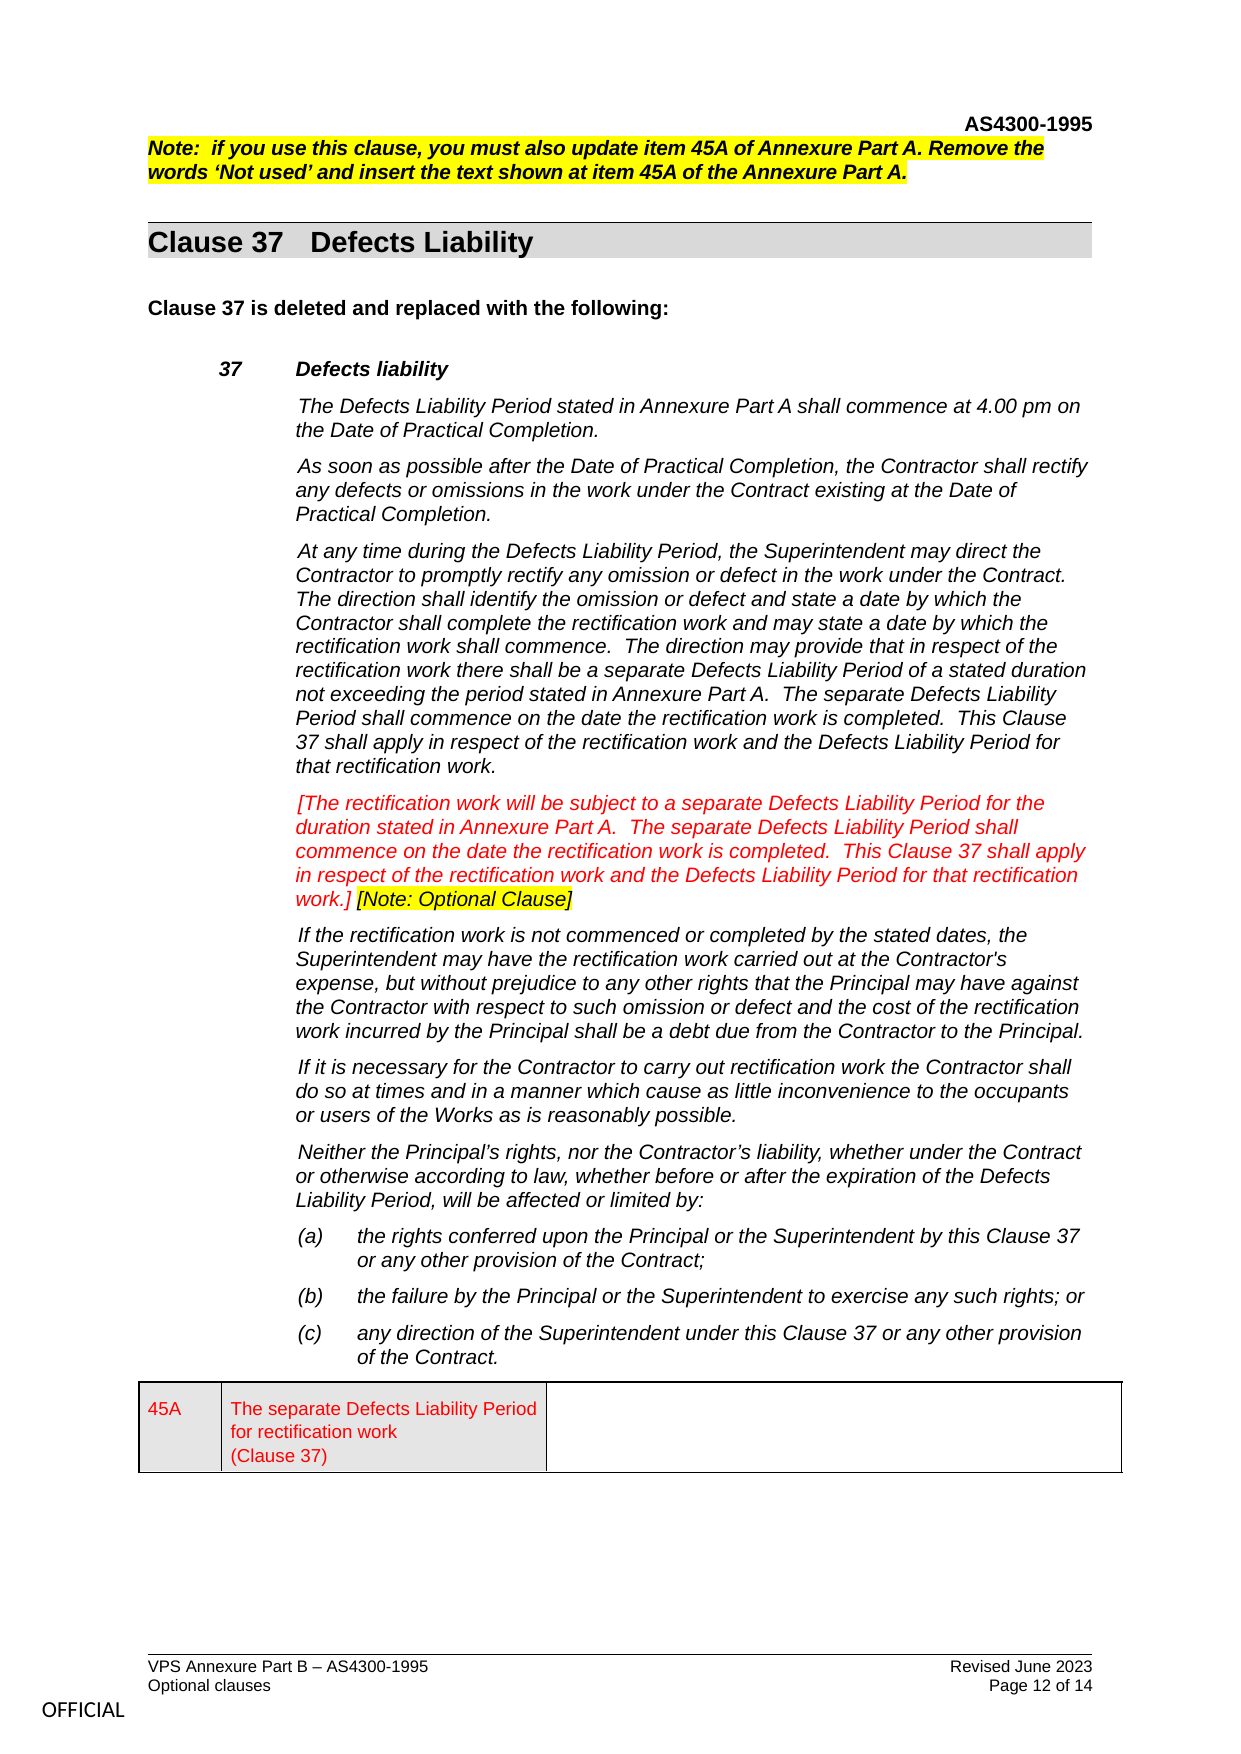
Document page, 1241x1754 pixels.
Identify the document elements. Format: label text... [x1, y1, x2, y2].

text As soon as possible after the Date of Practical Completion, the Contractor shall rectify any defects or omissions in the work under the Contract existing at the Date of Practical Completion. [295, 454, 1092, 526]
text (b) the failure by the Principal or the Superintendent to exercise any such rights; or [298, 1284, 1092, 1308]
text Clause 37 Defects Liability [148, 223, 1092, 258]
text If it is necessary for the Contractor to carry out rectification work the Contractor shall do so at times and in a manner which cause as little inconvenience to the occupants or users of the Works as is reasonably possible. [295, 1055, 1092, 1127]
table_header [547, 1383, 1121, 1471]
list 37 Defects liability [218, 357, 1092, 381]
table_header The separate Defects Liability Period for rectification work (Clause 37) [222, 1383, 546, 1471]
table_header 45A [140, 1383, 221, 1471]
text Neither the Principal’s rights, nor the Contractor’s liability, whether under the Contract or otherwise according to law, whether before or after the expiration of the Defects Liability Period, will be affected or limited by: [295, 1139, 1092, 1211]
text If the rectification work is not commenced or completed by the stated dates, the Superintendent may have the rectification work carried out at the Contractor's expense, but without prejudice to any other rights that the Principal may have against the Contractor with respect to such omission or defect and the cost of the rectification work incurred by the Principal shall be a debt due from the Contractor to the Principal. [295, 923, 1092, 1043]
text The Defects Liability Period stated in Annexure Part A shall commence at 4.00 pm on the Date of Practical Completion. [295, 394, 1092, 442]
text Clause 37 is deleted and replaced with the following: [148, 296, 1092, 320]
text At any time during the Defects Liability Period, the Superintendent may direct the Contractor to promptly rectify any omission or defect in the work under the Contract. The direction shall identify the omission or defect and state a date by which the Contractor shall complete the rectification work and may state a date by which the rectification work shall commence. The direction may provide that in respect of the rectification work there shall be a separate Defects Liability Period of a stated duration not exceeding the period stated in Annexure Part A. The separate Defects Liability Period shall commence on the date the rectification work is completed. This Clause 37 shall apply in respect of the rectification work and the Defects Liability Period for that rectification work. [295, 538, 1092, 778]
text (a) the rights conferred upon the Principal or the Superintendent by this Clause 37 or any other provision of the Contract; [298, 1224, 1092, 1272]
text [The rectification work will be subject to a separate Defects Liability Period for the duration stated in Annexure Part A. The separate Defects Liability Period shall commence on the date the rectification work is completed. This Clause 37 shall apply in respect of the rectification work and the Defects Liability Period for that rectification work.] [Note: Optional Clause] [295, 791, 1092, 910]
text (c) any direction of the Superintendent under this Clause 37 or any other provision of the Contract. [298, 1321, 1092, 1369]
